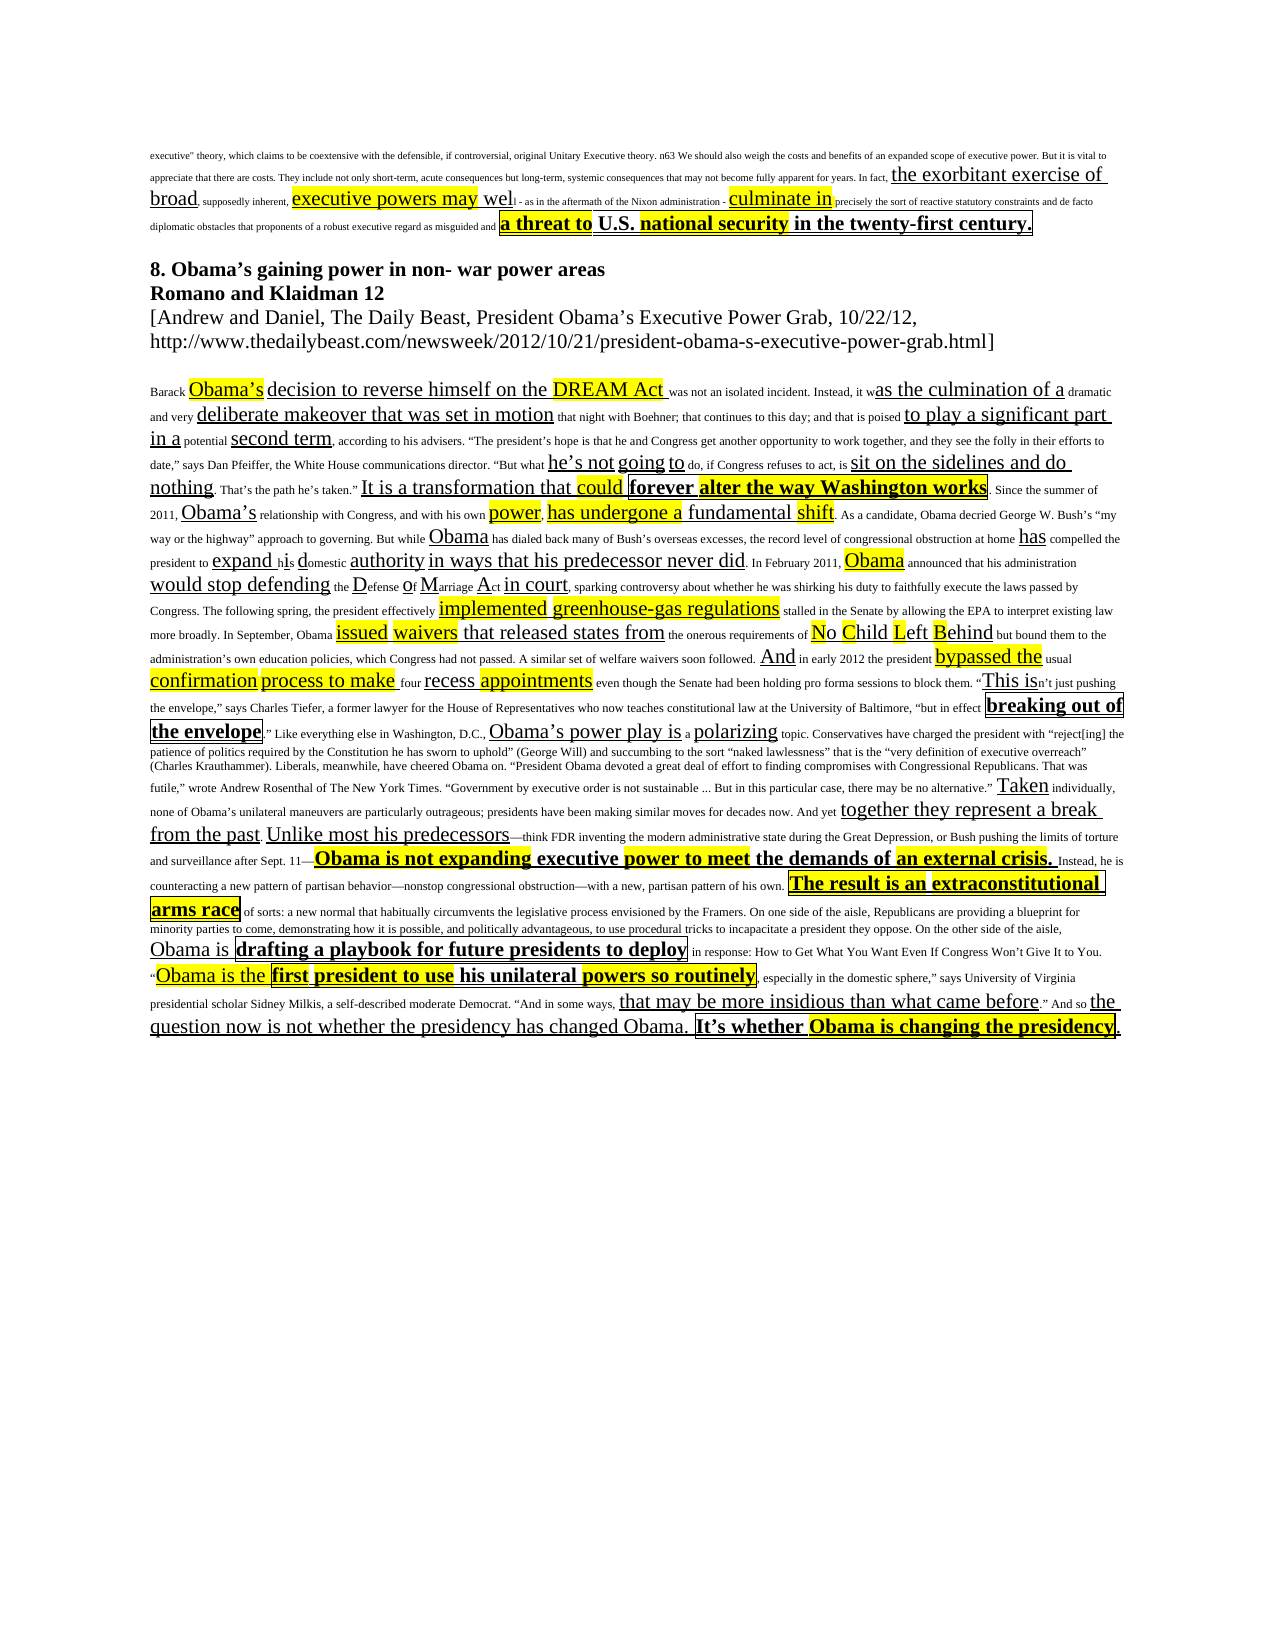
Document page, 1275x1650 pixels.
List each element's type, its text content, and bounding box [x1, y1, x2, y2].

text Romano and Klaidman 12 [150, 281, 1125, 305]
text [Andrew and Daniel, The Daily Beast, President Obama’s Executive Power Grab, 10/22/12, http://www.thedailybeast.com/newsweek/2012/10/21/president-obama-s-executive-power-grab.html] [150, 305, 1125, 353]
subtitle 8. Obama’s gaining power in non- war power areas [150, 257, 1125, 281]
text Barack Obama’s decision to reverse himself on the DREAM Act was not an isolated incident. Instead, it was the culmination of a dramatic and very deliberate makeover that was set in motion that night with Boehner; that continues to this day; and that is poised to play a significant part in a potential second term, according to his advisers. “The president’s hope is that he and Congress get another opportunity to work together, and they see the folly in their efforts to date,” says Dan Pfeiffer, the White House communications director. “But what he’s not going to do, if Congress refuses to act, is sit on the sidelines and do nothing. That’s the path he’s taken.” It is a transformation that could forever alter the way Washington works. Since the summer of 2011, Obama’s relationship with Congress, and with his own power, has undergone a fundamental shift. As a candidate, Obama decried George W. Bush’s “my way or the highway” approach to governing. But while Obama has dialed back many of Bush’s overseas excesses, the record level of congressional obstruction at home has compelled the president to expand his domestic authority in ways that his predecessor never did. In February 2011, Obama announced that his administration would stop defending the Defense of Marriage Act in court, sparking controversy about whether he was shirking his duty to faithfully execute the laws passed by Congress. The following spring, the president effectively implemented greenhouse-gas regulations stalled in the Senate by allowing the EPA to interpret existing law more broadly. In September, Obama issued waivers that released states from the onerous requirements of No Child Left Behind but bound them to the administration’s own education policies, which Congress had not passed. A similar set of welfare waivers soon followed. And in early 2012 the president bypassed the usual confirmation process to make four recess appointments even though the Senate had been holding pro forma sessions to block them. “This isn’t just pushing the envelope,” says Charles Tiefer, a former lawyer for the House of Representatives who now teaches constitutional law at the University of Baltimore, “but in effect breaking out of the envelope.” Like everything else in Washington, D.C., Obama’s power play is a polarizing topic. Conservatives have charged the president with “reject[ing] the patience of politics required by the Constitution he has sworn to uphold” (George Will) and succumbing to the sort “naked lawlessness” that is the “very definition of executive overreach” (Charles Krauthammer). Liberals, meanwhile, have cheered Obama on. “President Obama devoted a great deal of effort to finding compromises with Congressional Republicans. That was futile,” wrote Andrew Rosenthal of The New York Times. “Government by executive order is not sustainable ... But in this particular case, there may be no alternative.” Taken individually, none of Obama’s unilateral maneuvers are particularly outrageous; presidents have been making similar moves for decades now. And yet together they represent a break from the past. Unlike most his predecessors—think FDR inventing the modern administrative state during the Great Depression, or Bush pushing the limits of torture and surveillance after Sept. 11—Obama is not expanding executive power to meet the demands of an external crisis. Instead, he is counteracting a new pattern of partisan behavior—nonstop congressional obstruction—with a new, partisan pattern of his own. The result is an extraconstitutional arms race of sorts: a new normal that habitually circumvents the legislative process envisioned by the Framers. On one side of the aisle, Republicans are providing a blueprint for minority parties to come, demonstrating how it is possible, and politically advantageous, to use procedural tricks to incapacitate a president they oppose. On the other side of the aisle, Obama is drafting a playbook for future presidents to deploy in response: How to Get What You Want Even If Congress Won’t Give It to You. “Obama is the first president to use his unilateral powers so routinely, especially in the domestic sphere,” says University of Virginia presidential scholar Sidney Milkis, a self-described moderate Democrat. “And in some ways, that may be more insidious than what came before.” And so the question now is not whether the presidency has changed Obama. It’s whether Obama is changing the presidency. [150, 377, 1125, 1039]
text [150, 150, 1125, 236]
